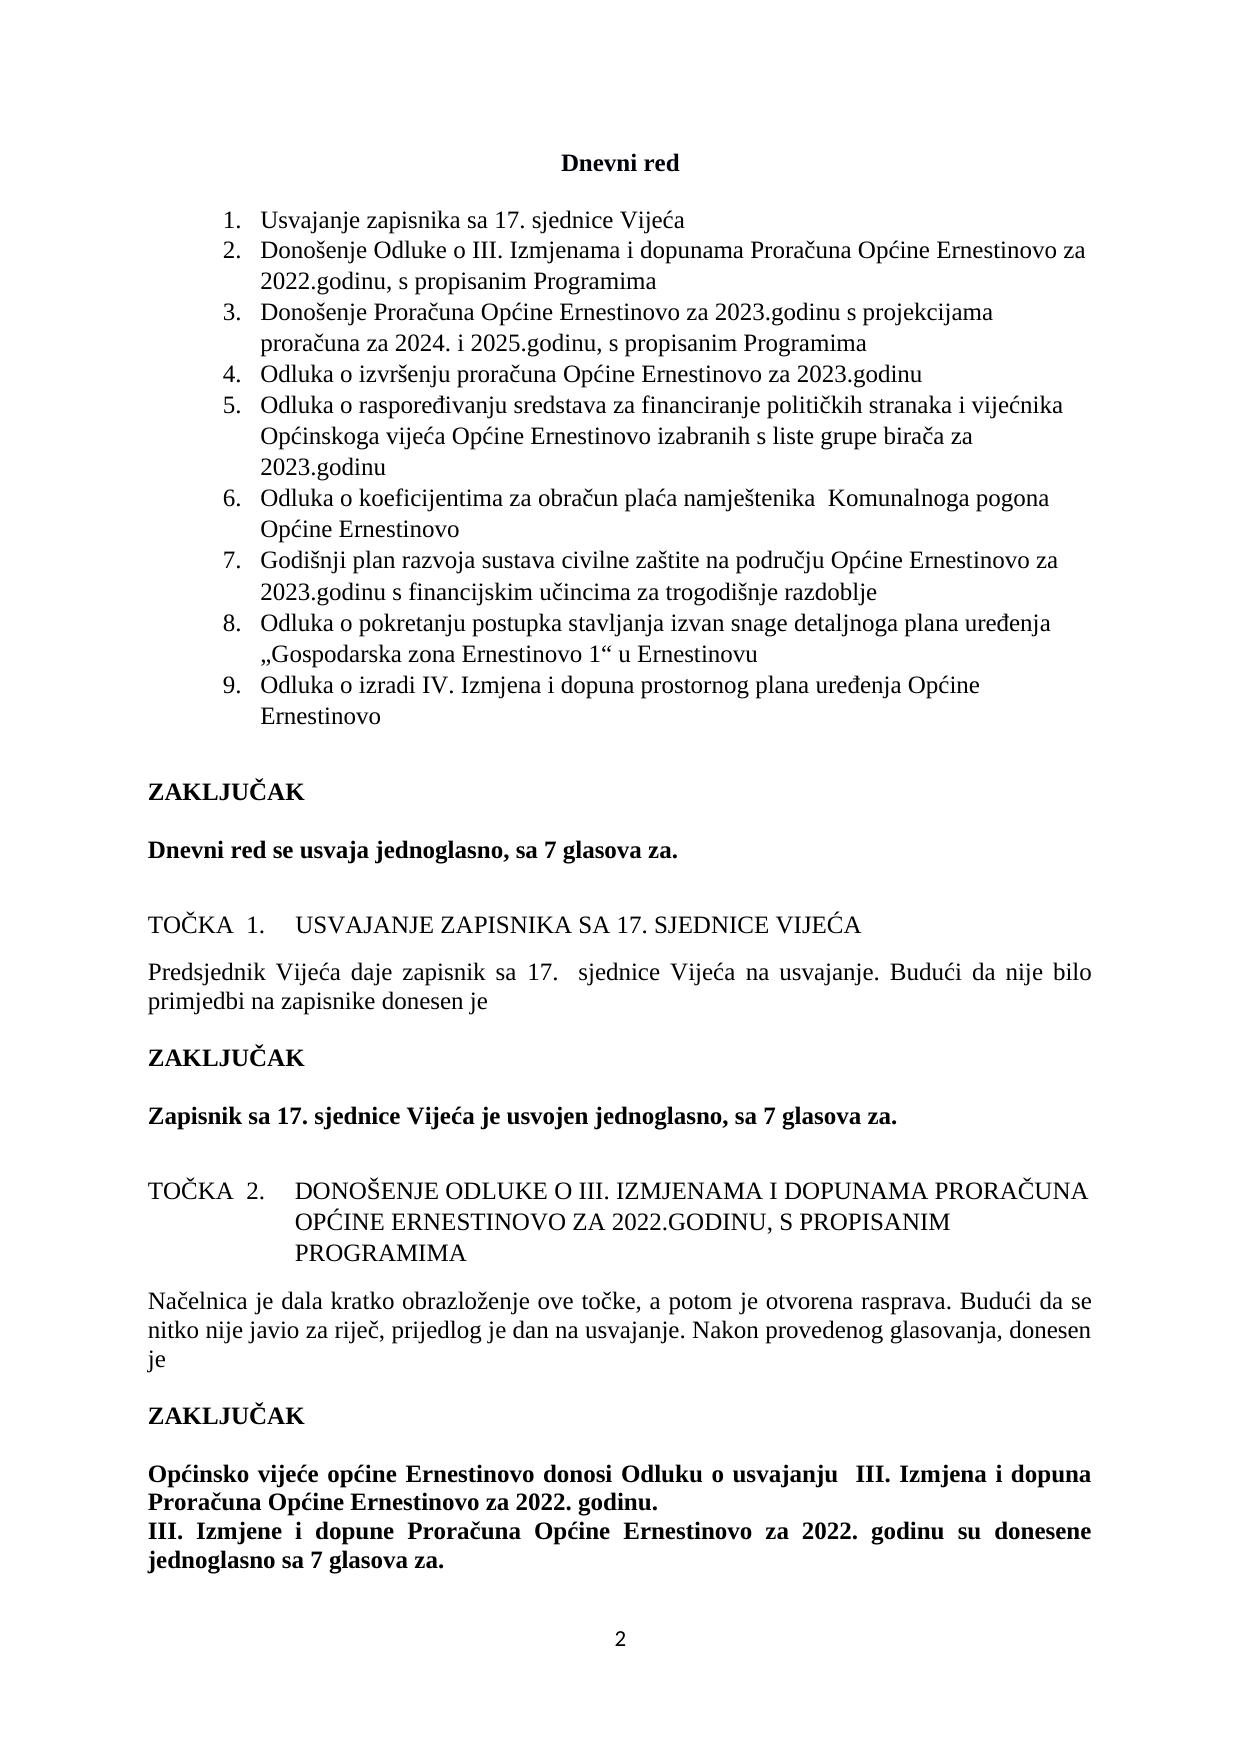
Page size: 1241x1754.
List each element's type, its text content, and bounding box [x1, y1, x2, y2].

list Donošenje Odluke o III. Izmjenama i dopunama Proračuna Općine Ernestinovo za 2022.godinu, s propisanim Programima [223, 235, 1093, 295]
text Dnevni red [148, 148, 1093, 176]
text Predsjednik Vijeća daje zapisnik sa 17. sjednice Vijeća na usvajanje. Budući da nije bilo primjedbi na zapisnike donesen je [148, 957, 1093, 1015]
text Zapisnik sa 17. sjednice Vijeća je usvojen jednoglasno, sa 7 glasova za. [148, 1101, 1093, 1130]
list Donošenje Proračuna Općine Ernestinovo za 2023.godinu s projekcijama proračuna za 2024. i 2025.godinu, s propisanim Programima [223, 297, 1093, 357]
text TOČKA 1. USVAJANJE ZAPISNIKA SA 17. SJEDNICE VIJEĆA [148, 910, 1093, 939]
text ZAKLJUČAK [148, 1043, 1093, 1072]
text TOČKA 2. DONOŠENJE ODLUKE O III. IZMJENAMA I DOPUNAMA PRORAČUNA OPĆINE ERNESTINOVO ZA 2022.GODINU, S PROPISANIM PROGRAMIMA [148, 1176, 1093, 1267]
list Odluka o izradi IV. Izmjena i dopuna prostornog plana uređenja Općine Ernestinovo [223, 670, 1093, 729]
list Odluka o raspoređivanju sredstava za financiranje političkih stranaka i vijećnika Općinskoga vijeća Općine Ernestinovo izabranih s liste grupe birača za 2023.godinu [223, 390, 1093, 481]
text Načelnica je dala kratko obrazloženje ove točke, a potom je otvorena rasprava. Budući da se nitko nije javio za riječ, prijedlog je dan na usvajanje. Nakon provedenog glasovanja, donesen je [148, 1286, 1093, 1372]
list Odluka o izvršenju proračuna Općine Ernestinovo za 2023.godinu [223, 359, 1093, 388]
list Usvajanje zapisnika sa 17. sjednice Vijeća [223, 205, 1093, 234]
text Dnevni red se usvaja jednoglasno, sa 7 glasova za. [148, 835, 1093, 863]
text ZAKLJUČAK [148, 777, 1093, 806]
list Odluka o koeficijentima za obračun plaća namještenika Komunalnoga pogona Općine Ernestinovo [223, 483, 1093, 543]
list Godišnji plan razvoja sustava civilne zaštite na području Općine Ernestinovo za 2023.godinu s financijskim učincima za trogodišnje razdoblje [223, 546, 1093, 605]
text III. Izmjene i dopune Proračuna Općine Ernestinovo za 2022. godinu su donesene jednoglasno sa 7 glasova za. [148, 1516, 1093, 1574]
list Odluka o pokretanju postupka stavljanja izvan snage detaljnoga plana uređenja „Gospodarska zona Ernestinovo 1“ u Ernestinovu [223, 608, 1093, 667]
text ZAKLJUČAK [148, 1401, 1093, 1430]
text Općinsko vijeće općine Ernestinovo donosi Odluku o usvajanju III. Izmjena i dopuna Proračuna Općine Ernestinovo za 2022. godinu. [148, 1459, 1093, 1516]
